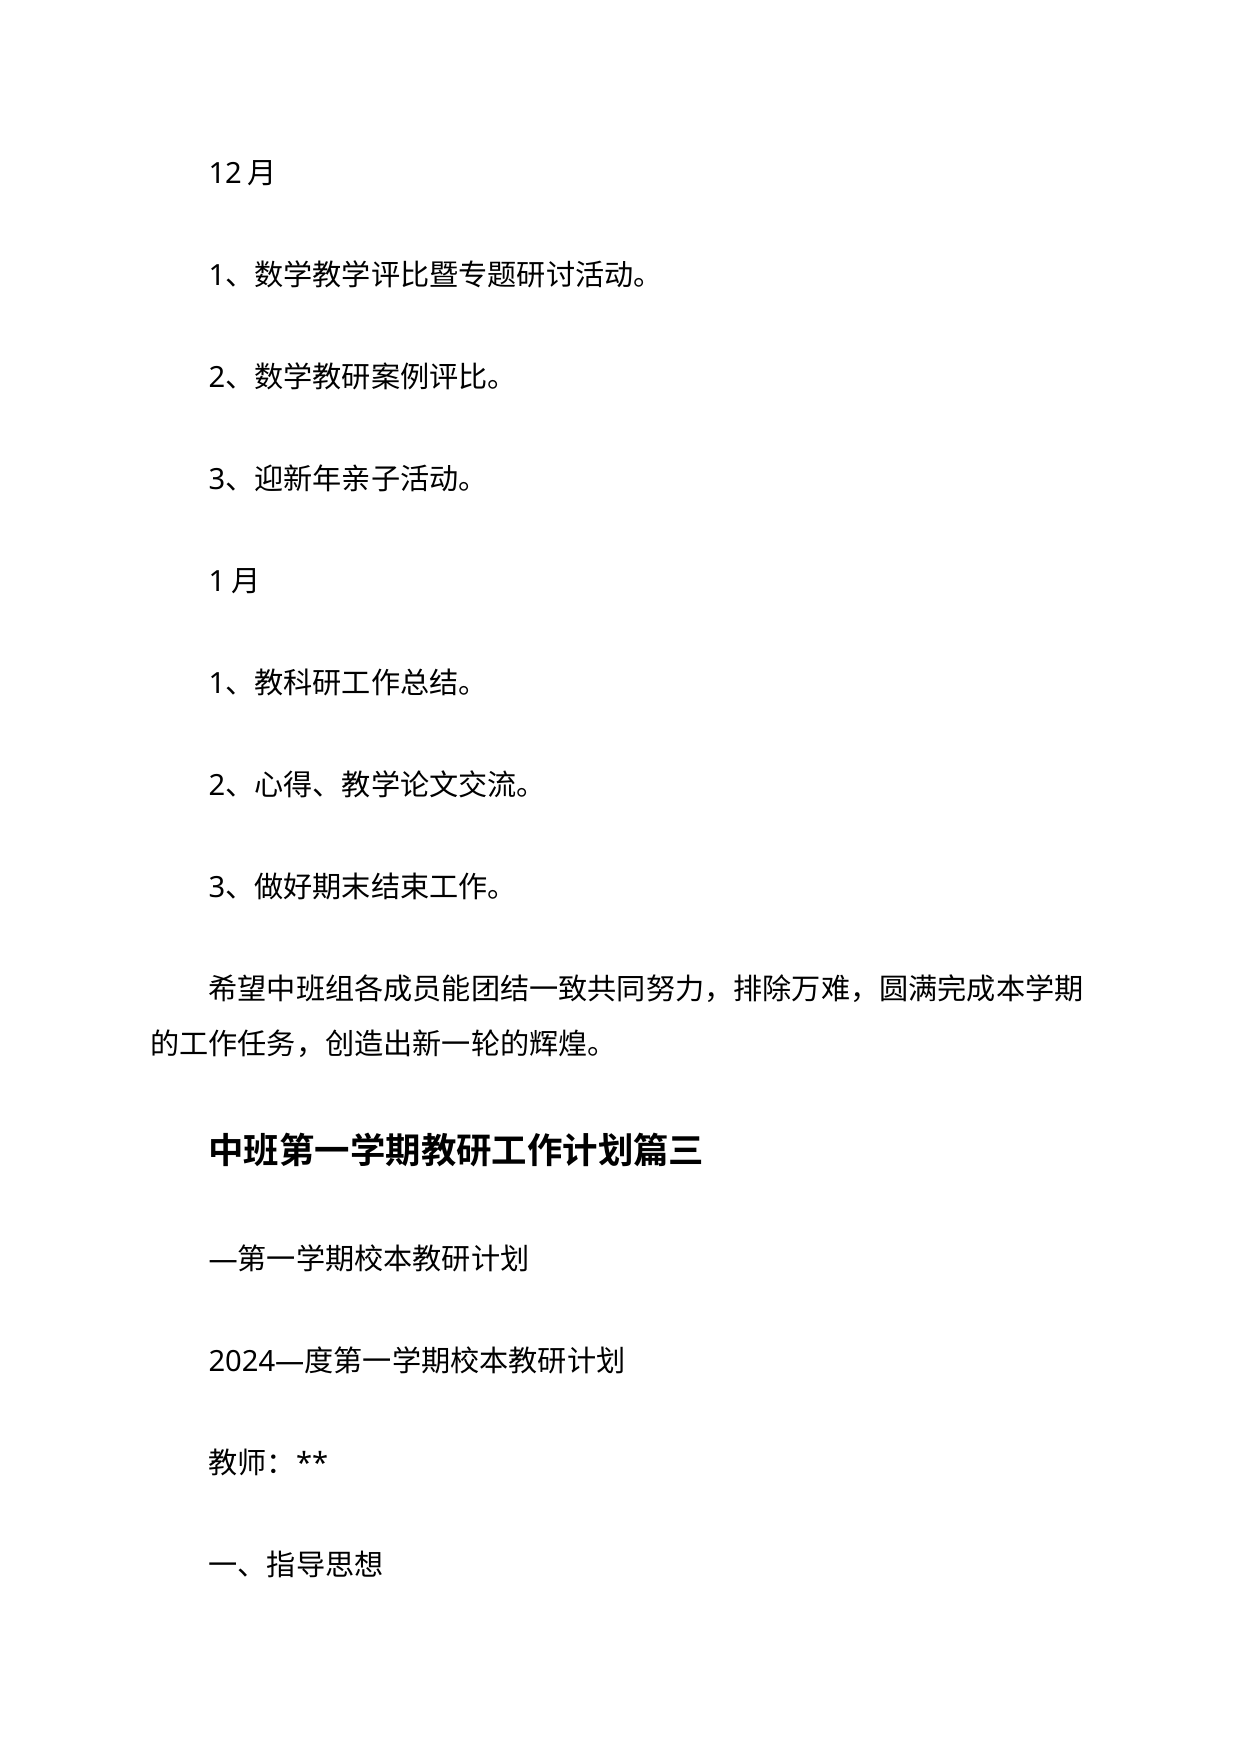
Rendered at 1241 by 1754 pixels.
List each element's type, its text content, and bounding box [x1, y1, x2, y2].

text 中班第一学期教研工作计划篇三 [150, 1122, 1090, 1174]
text 3、迎新年亲子活动。 [150, 456, 1090, 498]
text 12月 [150, 150, 1090, 192]
text 2、心得、教学论文交流。 [150, 762, 1090, 804]
text ―第一学期校本教研计划 [150, 1236, 1090, 1278]
text 2024―度第一学期校本教研计划 [150, 1338, 1090, 1380]
text 教师：** [150, 1440, 1090, 1482]
text 3、做好期末结束工作。 [150, 864, 1090, 906]
text 1、数学教学评比暨专题研讨活动。 [150, 252, 1090, 294]
text 1、教科研工作总结。 [150, 660, 1090, 702]
text 1月 [150, 558, 1090, 600]
text 2、数学教研案例评比。 [150, 354, 1090, 396]
text 希望中班组各成员能团结一致共同努力，排除万难，圆满完成本学期的工作任务，创造出新一轮的辉煌。 [150, 966, 1090, 1063]
text 一、指导思想 [150, 1542, 1090, 1584]
